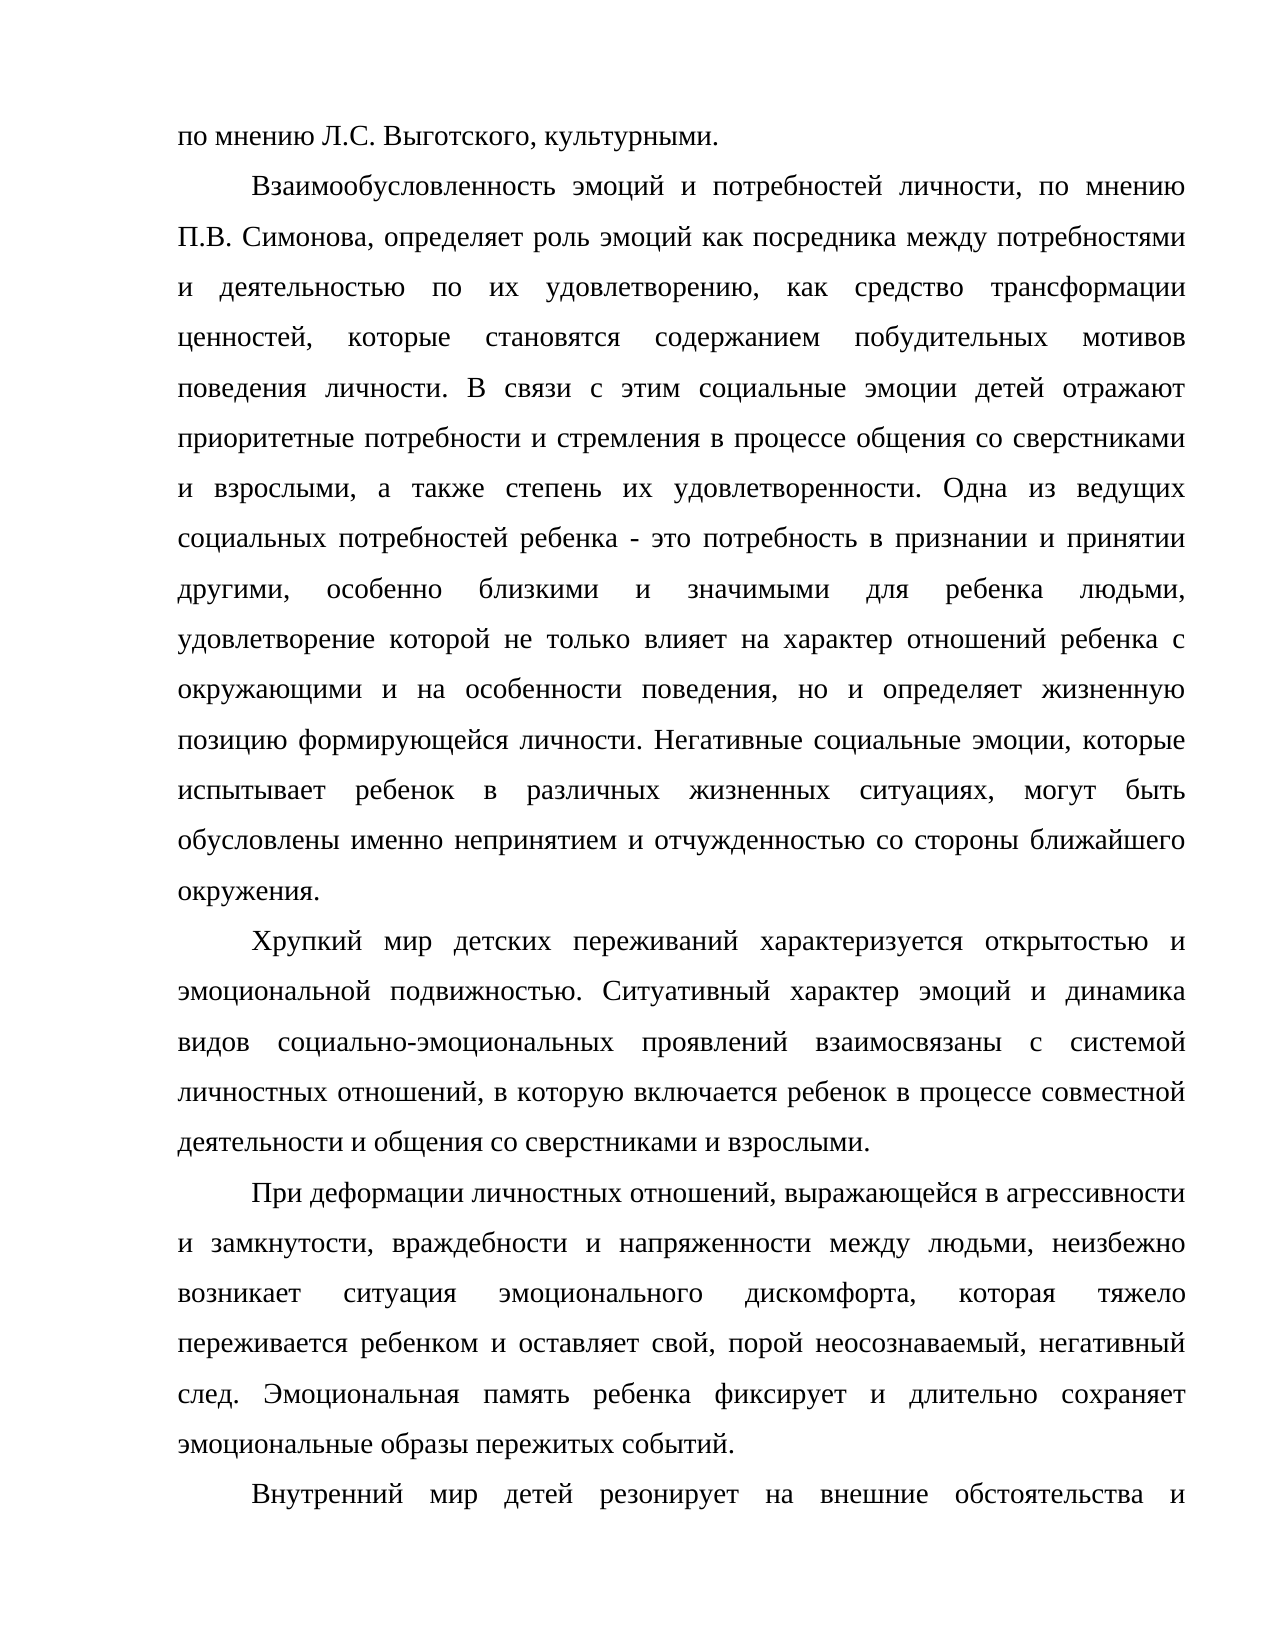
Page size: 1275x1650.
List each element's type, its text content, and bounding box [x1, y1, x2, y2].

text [177, 1477, 1186, 1510]
text При деформации личностных отношений, выражающейся в агрессивности и замкнутости, враждебности и напряженности между людьми, неизбежно возникает ситуация эмоционального дискомфорта, которая тяжело переживается ребенком и оставляет свой, порой неосознаваемый, негативный след. Эмоциональная память ребенка фиксирует и длительно сохраняет эмоциональные образы пережитых событий. [177, 1175, 1186, 1460]
text Взаимообусловленность эмоций и потребностей личности, по мнению П.В. Симонова, определяет роль эмоций как посредника между потребностями и деятельностью по их удовлетворению, как средство трансформации ценностей, которые становятся содержанием побудительных мотивов поведения личности. В связи с этим социальные эмоции детей отражают приоритетные потребности и стремления в процессе общения со сверстниками и взрослыми, а также степень их удовлетворенности. Одна из ведущих социальных потребностей ребенка - это потребность в признании и принятии другими, особенно близкими и значимыми для ребенка людьми, удовлетворение которой не только влияет на характер отношений ребенка с окружающими и на особенности поведения, но и определяет жизненную позицию формирующейся личности. Негативные социальные эмоции, которые испытывает ребенок в различных жизненных ситуациях, могут быть обусловлены именно непринятием и отчужденностью со стороны ближайшего окружения. [177, 168, 1186, 906]
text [177, 118, 1186, 152]
text Хрупкий мир детских переживаний характеризуется открытостью и эмоциональной подвижностью. Ситуативный характер эмоций и динамика видов социально-эмоциональных проявлений взаимосвязаны с системой личностных отношений, в которую включается ребенок в процессе совместной деятельности и общения со сверстниками и взрослыми. [177, 923, 1186, 1158]
